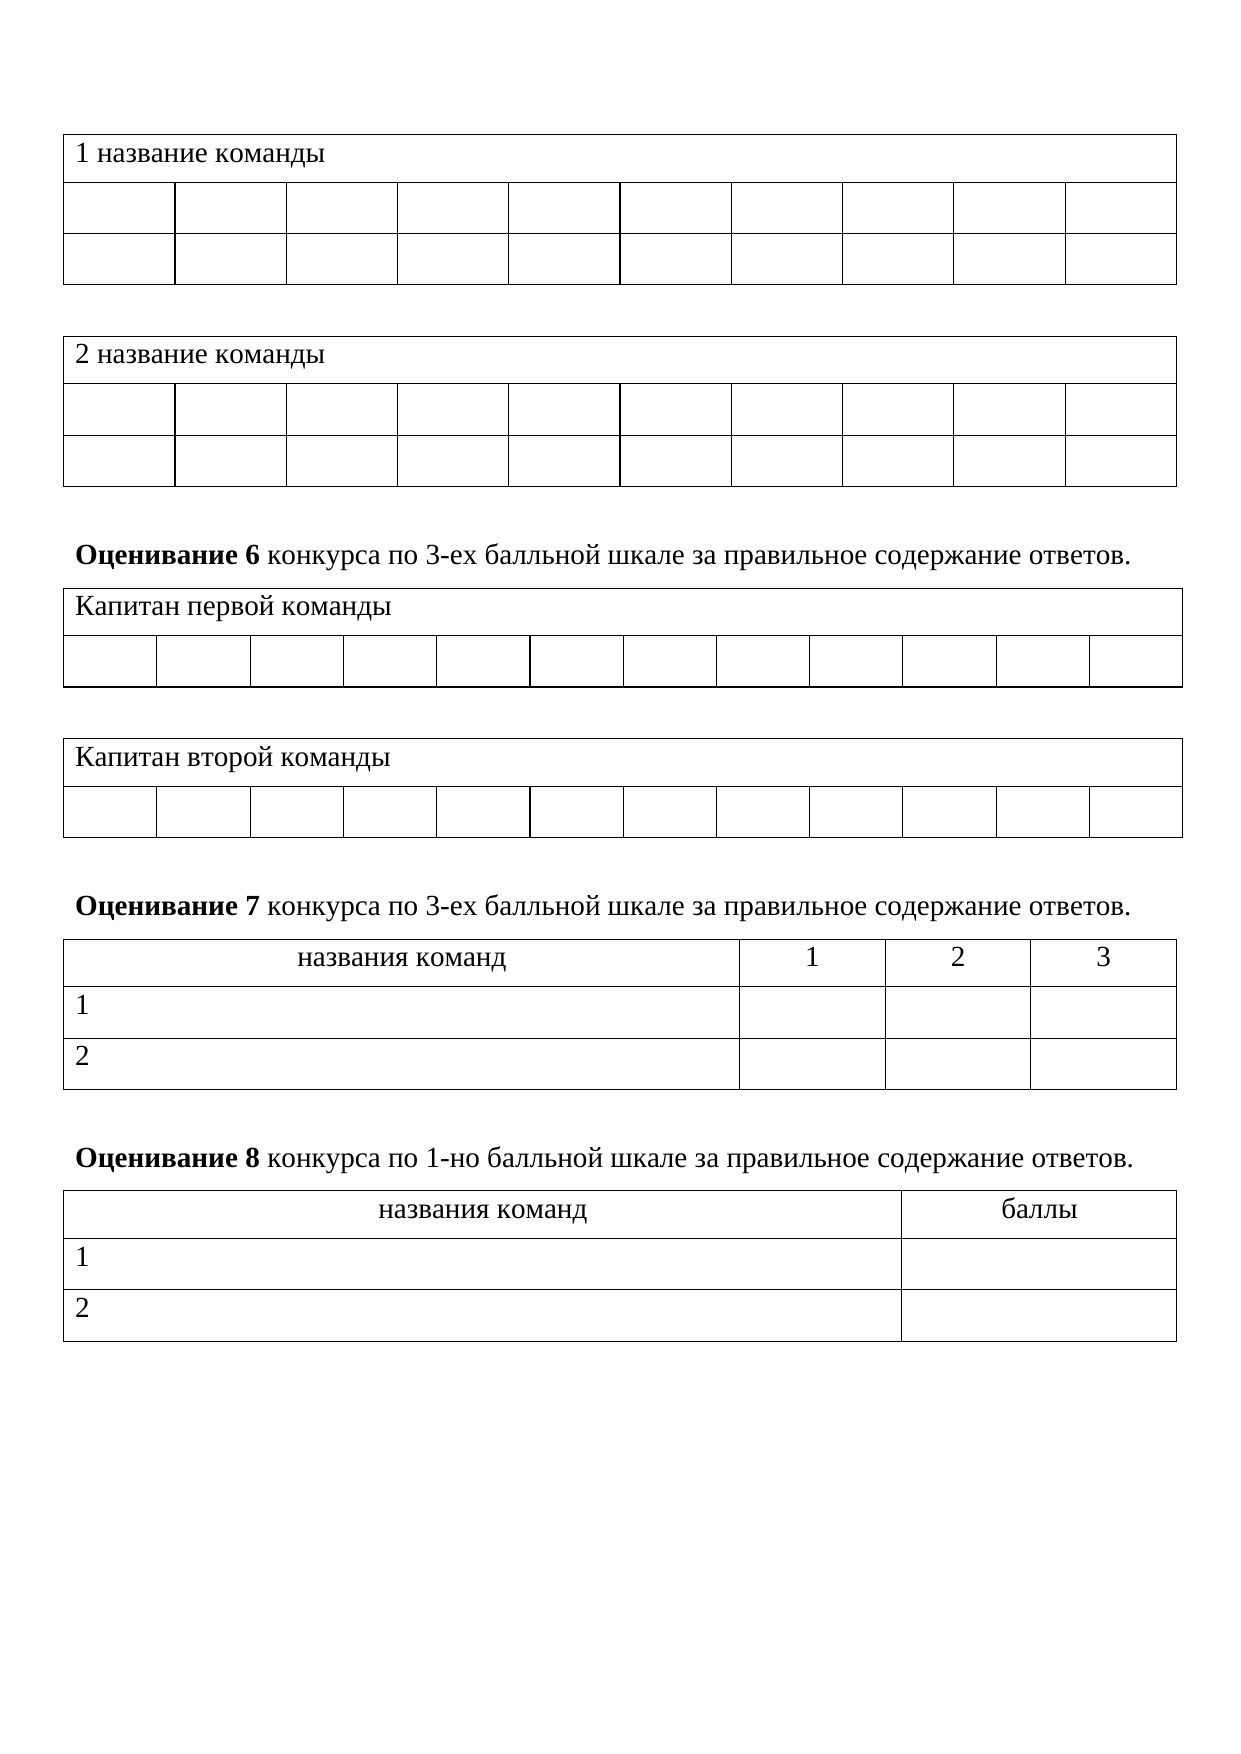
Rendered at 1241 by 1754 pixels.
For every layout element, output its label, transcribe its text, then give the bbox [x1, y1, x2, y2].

table_cell [954, 183, 1065, 233]
table_cell [287, 384, 397, 434]
table_cell [732, 384, 842, 434]
table_header Капитан второй команды [64, 739, 1182, 786]
table_cell [1066, 384, 1176, 434]
table_cell [344, 787, 436, 837]
table_cell 2 [64, 1290, 901, 1341]
table_cell [509, 436, 619, 486]
table_cell [398, 384, 508, 434]
table_cell [997, 636, 1089, 686]
list Оценивание 7 конкурса по 3-ех балльной шкале за правильное содержание ответов. [75, 888, 1165, 922]
table_cell [886, 987, 1030, 1037]
table_header 1 название команды [64, 135, 1176, 182]
table_cell [287, 234, 397, 284]
table_cell [176, 234, 286, 284]
table_cell [843, 384, 953, 434]
table_cell [903, 636, 996, 686]
table_cell [509, 384, 619, 434]
table_header 2 [886, 940, 1030, 986]
table_cell [509, 234, 619, 284]
table_cell [1066, 234, 1176, 284]
table_header баллы [902, 1191, 1176, 1238]
table_header 3 [1031, 940, 1176, 986]
table_cell [1066, 436, 1176, 486]
list Оценивание 8 конкурса по 1-но балльной шкале за правильное содержание ответов. [75, 1140, 1165, 1173]
table_cell [903, 787, 996, 837]
table_cell 1 [64, 987, 739, 1037]
table_header 2 название команды [64, 337, 1176, 383]
table_cell [287, 183, 397, 233]
table_cell [64, 636, 156, 686]
table_cell [437, 636, 529, 686]
table_cell [621, 234, 731, 284]
table_cell 2 [64, 1039, 739, 1089]
table_header 1 [740, 940, 885, 986]
table_cell [176, 183, 286, 233]
table_cell [740, 987, 885, 1037]
table_cell [902, 1290, 1176, 1341]
list Оценивание 6 конкурса по 3-ех балльной шкале за правильное содержание ответов. [75, 537, 1165, 571]
table_cell [157, 636, 250, 686]
table_cell [64, 436, 174, 486]
table_cell [1066, 183, 1176, 233]
table_cell [64, 183, 174, 233]
table_cell [624, 636, 716, 686]
table_cell [621, 183, 731, 233]
table_cell [531, 787, 623, 837]
table_cell 1 [64, 1239, 901, 1289]
table_cell [954, 436, 1065, 486]
table_cell [176, 436, 286, 486]
table_cell [437, 787, 529, 837]
table_cell [810, 636, 902, 686]
table_cell [531, 636, 623, 686]
table_cell [398, 183, 508, 233]
table_cell [843, 436, 953, 486]
table_cell [717, 636, 809, 686]
table_cell [732, 183, 842, 233]
table_cell [1031, 987, 1176, 1037]
table_cell [954, 384, 1065, 434]
table_cell [621, 436, 731, 486]
table_cell [176, 384, 286, 434]
table_cell [64, 234, 174, 284]
table_cell [251, 787, 343, 837]
table_cell [157, 787, 250, 837]
table_cell [886, 1039, 1030, 1089]
table_cell [717, 787, 809, 837]
table_cell [902, 1239, 1176, 1289]
table_cell [732, 234, 842, 284]
table_cell [509, 183, 619, 233]
table_cell [1031, 1039, 1176, 1089]
table_cell [621, 384, 731, 434]
table_cell [344, 636, 436, 686]
table_cell [997, 787, 1089, 837]
table_cell [398, 436, 508, 486]
table_cell [954, 234, 1065, 284]
table_header Капитан первой команды [64, 589, 1182, 635]
table_cell [251, 636, 343, 686]
table_header названия команд [64, 1191, 901, 1238]
table_cell [1090, 787, 1182, 837]
table_header названия команд [64, 940, 739, 986]
table_cell [740, 1039, 885, 1089]
table_cell [64, 787, 156, 837]
table_cell [624, 787, 716, 837]
table_cell [1090, 636, 1182, 686]
table_cell [732, 436, 842, 486]
table_cell [843, 183, 953, 233]
table_cell [287, 436, 397, 486]
table_cell [843, 234, 953, 284]
table_cell [398, 234, 508, 284]
table_cell [64, 384, 174, 434]
table_cell [810, 787, 902, 837]
